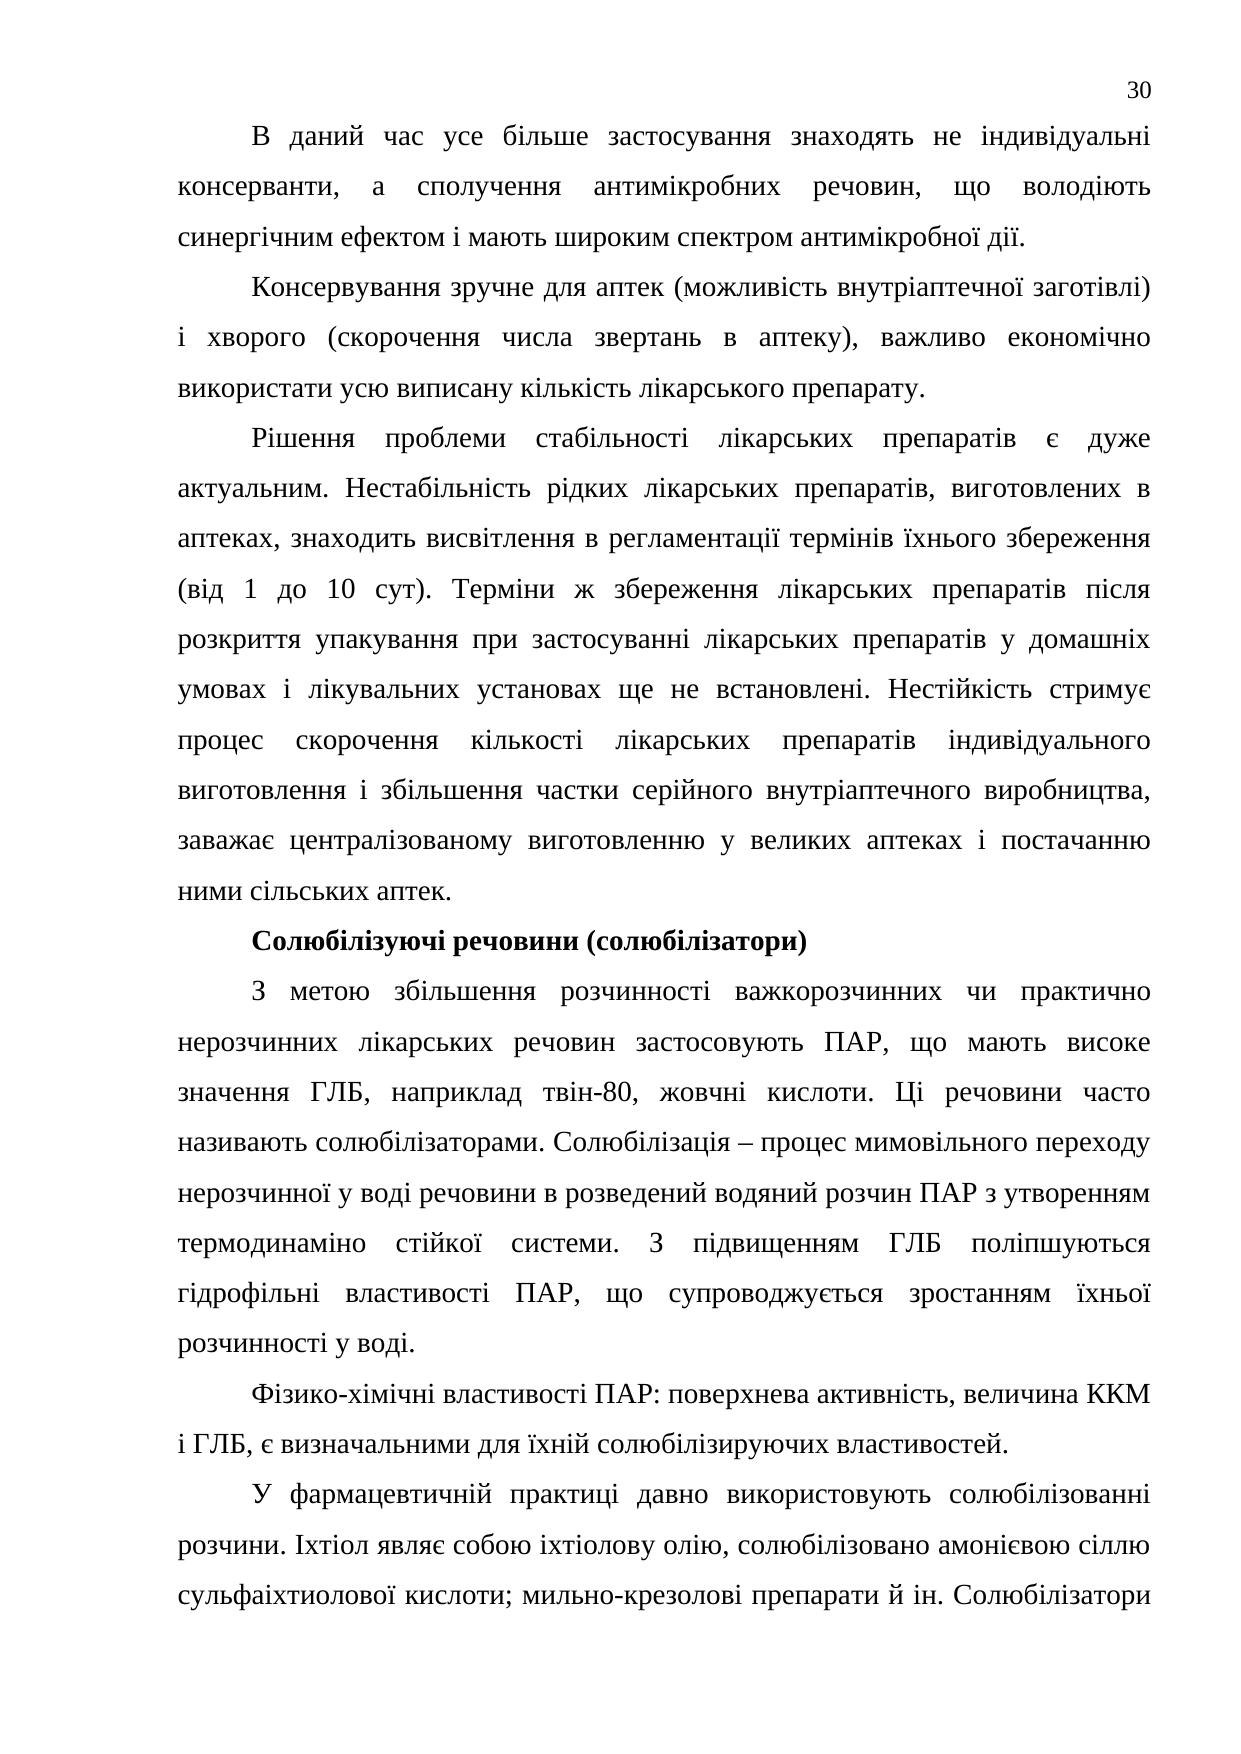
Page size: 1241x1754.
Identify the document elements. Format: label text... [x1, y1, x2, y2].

text Фізико-хімічні властивості ПАР: поверхнева активність, величина ККМ і ГЛБ, є визначальними для їхній солюбілізируючих властивостей. [177, 1376, 1152, 1460]
text З метою збільшення розчинності важкорозчинних чи практично нерозчинних лікарських речовин застосовують ПАР, що мають високе значення ГЛБ, наприклад твін-80, жовчні кислоти. Ці речовини часто називають солюбілізаторами. Солюбілізація – процес мимовільного переходу нерозчинної у воді речовини в розведений водяний розчин ПАР з утворенням термодинаміно стійкої системи. З підвищенням ГЛБ поліпшуються гідрофільні властивості ПАР, що супроводжується зростанням їхньої розчинності у воді. [177, 973, 1152, 1359]
text Солюбілізуючі речовини (солюбілізатори) [177, 923, 1152, 957]
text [177, 1477, 1152, 1611]
text В даний час усе більше застосування знаходять не індивідуальні консерванти, а сполучення антимікробних речовин, що володіють синергічним ефектом і мають широким спектром антимікробної дії. [177, 118, 1152, 252]
text Консервування зручне для аптек (можливість внутріаптечної заготівлі) і хворого (скорочення числа звертань в аптеку), важливо економічно використати усю виписану кількість лікарського препарату. [177, 269, 1152, 403]
text Рішення проблеми стабільності лікарських препаратів є дуже актуальним. Нестабільність рідких лікарських препаратів, виготовлених в аптеках, знаходить висвітлення в регламентації термінів їхнього збереження (від 1 до 10 сут). Терміни ж збереження лікарських препаратів після розкриття упакування при застосуванні лікарських препаратів у домашніх умовах і лікувальних установах ще не встановлені. Нестійкість стримує процес скорочення кількості лікарських препаратів індивідуального виготовлення і збільшення частки серійного внутріаптечного виробництва, заважає централізованому виготовленню у великих аптеках і постачанню ними сільських аптек. [177, 420, 1152, 906]
